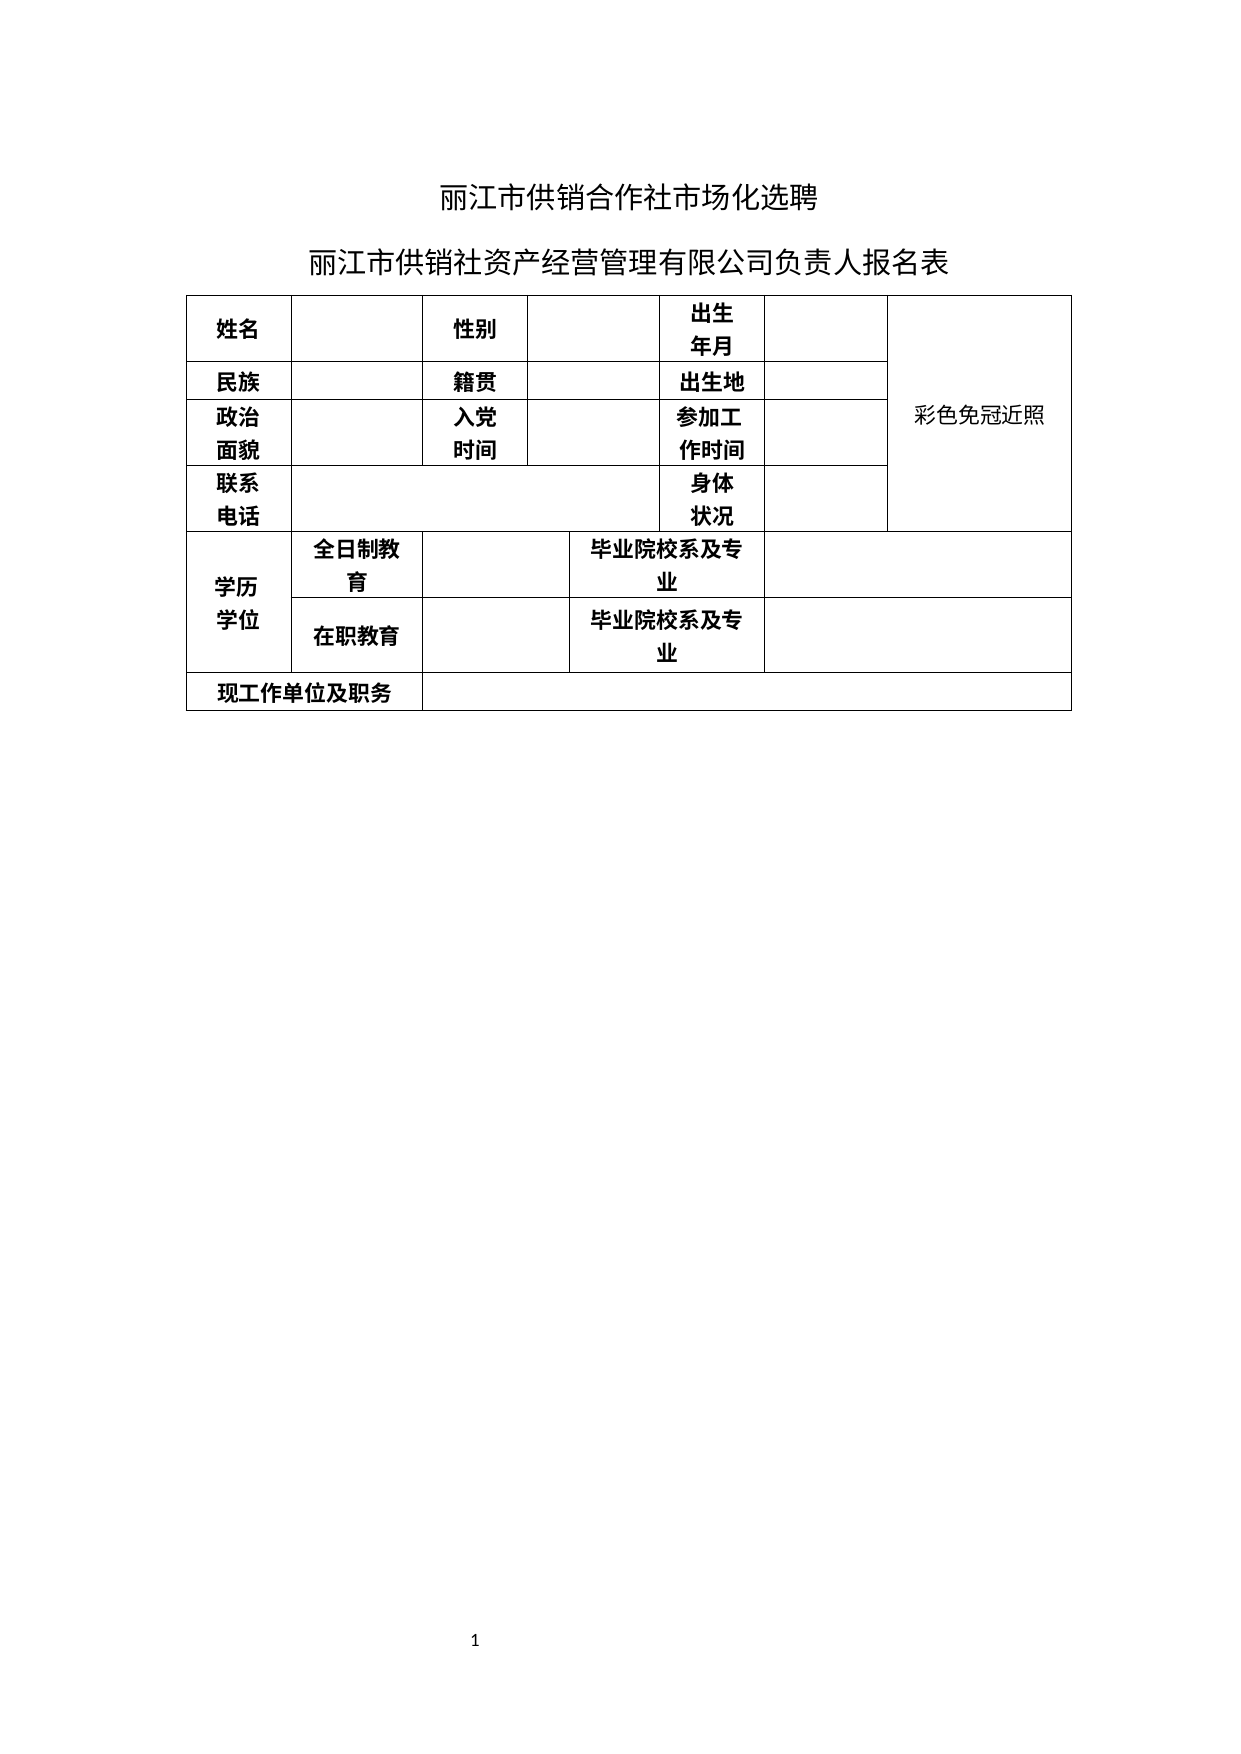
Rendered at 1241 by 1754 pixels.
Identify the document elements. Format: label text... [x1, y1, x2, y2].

table_cell [765, 466, 887, 531]
table_cell 入党 时间 [423, 400, 527, 465]
table_cell [765, 532, 1071, 597]
table_cell [292, 362, 422, 399]
table_cell [292, 400, 422, 465]
table_cell [423, 598, 569, 672]
table_cell 参加工 作时间 [660, 400, 764, 465]
table_cell 在职教育 [292, 598, 422, 672]
table_cell [292, 466, 659, 531]
table_cell [765, 598, 1071, 672]
table_cell [528, 362, 659, 399]
table_cell 彩色免冠近照 [888, 296, 1071, 531]
table_cell 政治 面貌 [187, 400, 291, 465]
table_cell 姓名 [187, 296, 291, 361]
table_cell 民族 [187, 362, 291, 399]
table_cell 出生 年月 [660, 296, 764, 361]
table_cell [423, 673, 1071, 710]
table_cell 联系 电话 [187, 466, 291, 531]
table_cell [765, 362, 887, 399]
table_cell 现工作单位及职务 [187, 673, 422, 710]
table_cell [292, 296, 422, 361]
table_cell [765, 296, 887, 361]
table_cell 籍贯 [423, 362, 527, 399]
table_cell 出生地 [660, 362, 764, 399]
table_cell 毕业院校系及专业 [570, 532, 764, 597]
table_header 丽江市供销合作社市场化选聘 丽江市供销社资产经营管理有限公司负责人报名表 [186, 162, 1071, 295]
table_cell 全日制教育 [292, 532, 422, 597]
table_cell [528, 400, 659, 465]
table_cell [765, 400, 887, 465]
table_cell [528, 296, 659, 361]
table_cell 学历 学位 [187, 532, 291, 672]
table_cell [423, 532, 569, 597]
table_cell 毕业院校系及专业 [570, 598, 764, 672]
table_cell 性别 [423, 296, 527, 361]
table_cell 身体 状况 [660, 466, 764, 531]
